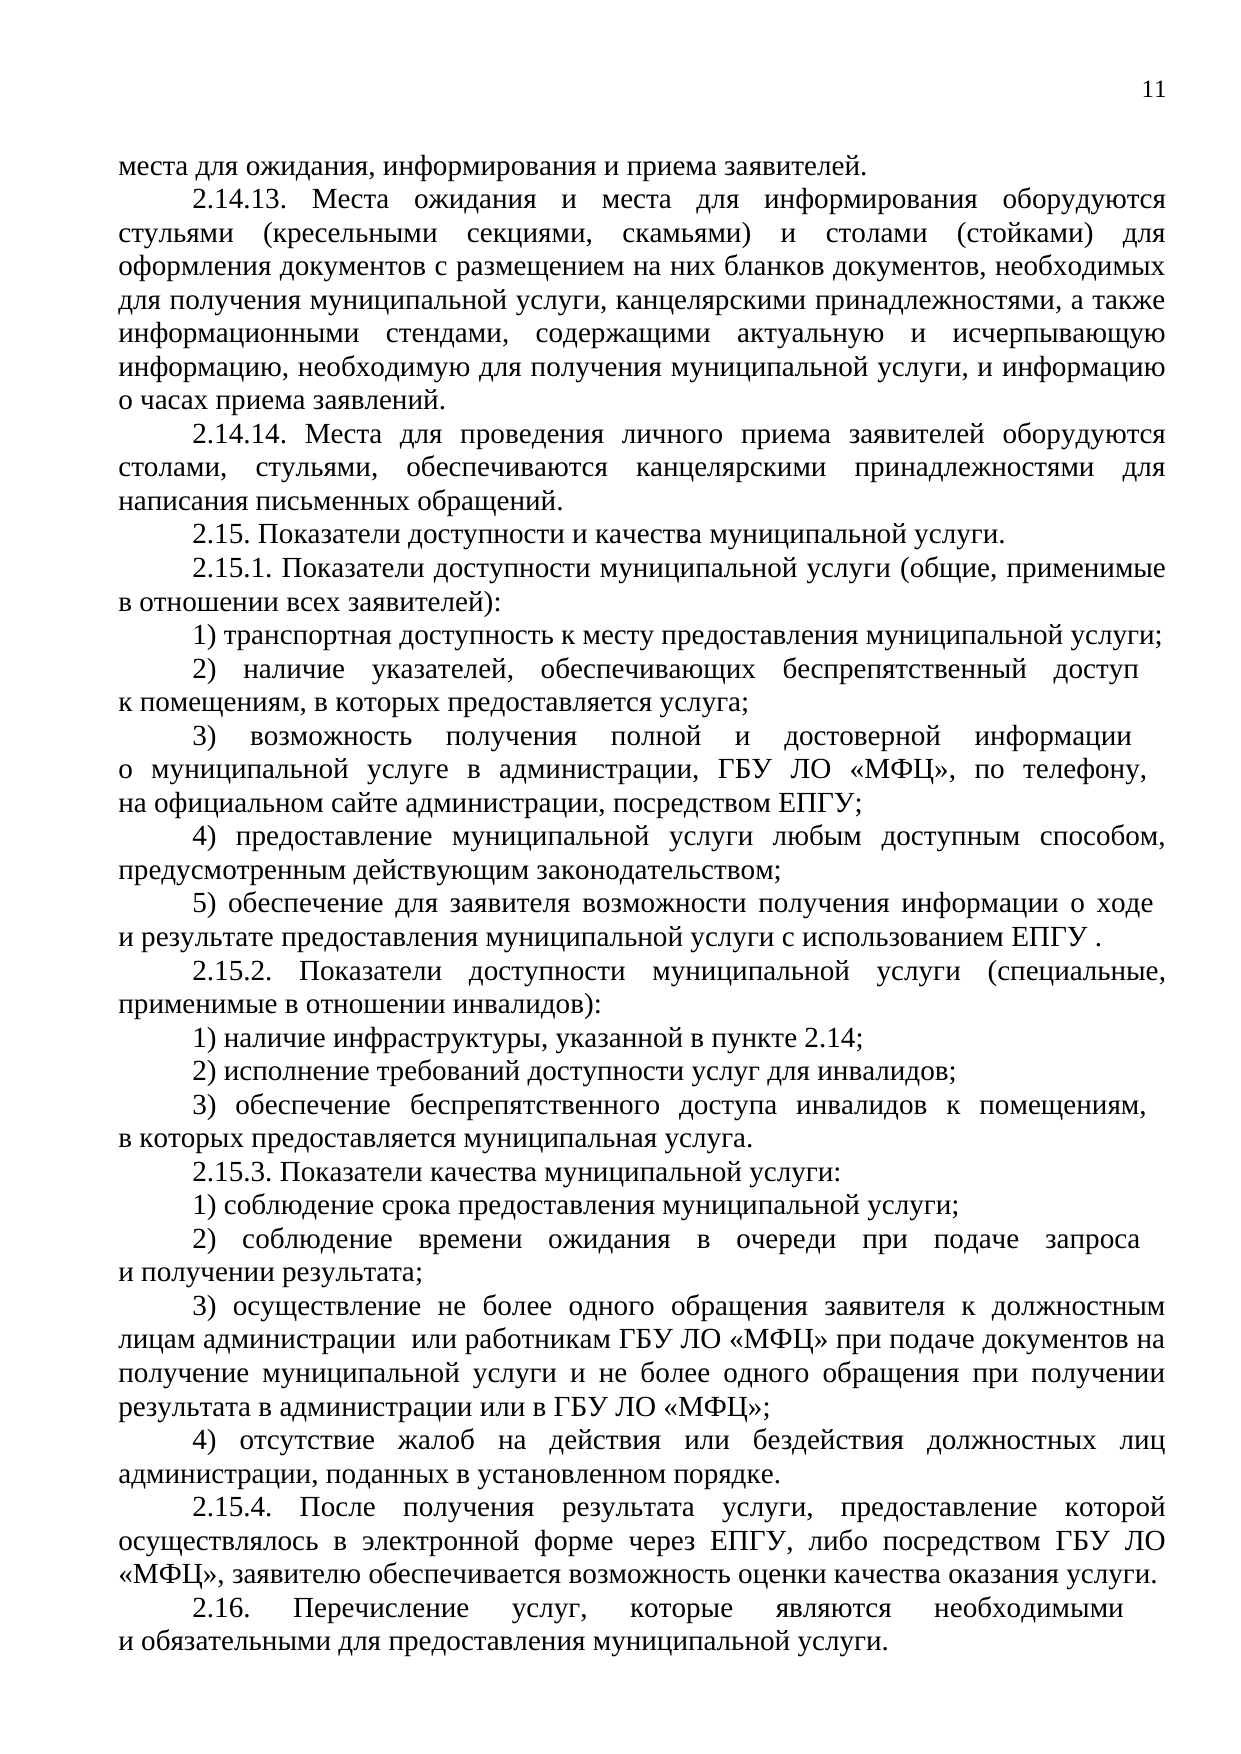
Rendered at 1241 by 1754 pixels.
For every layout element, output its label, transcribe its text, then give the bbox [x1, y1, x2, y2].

text 4) предоставление муниципальной услуги любым доступным способом, предусмотренным действующим законодательством; [118, 818, 1167, 886]
text 4) отсутствие жалоб на действия или бездействия должностных лиц администрации, поданных в установленном порядке. [118, 1422, 1167, 1489]
text 2.15.4. После получения результата услуги, предоставление которой осуществлялось в электронной форме через ЕПГУ, либо посредством ГБУ ЛО «МФЦ», заявителю обеспечивается возможность оценки качества оказания услуги. [118, 1489, 1167, 1590]
text 2.14.13. Места ожидания и места для информирования оборудуются стульями (кресельными секциями, скамьями) и столами (стойками) для оформления документов с размещением на них бланков документов, необходимых для получения муниципальной услуги, канцелярскими принадлежностями, а также информационными стендами, содержащими актуальную и исчерпывающую информацию, необходимую для получения муниципальной услуги, и информацию о часах приема заявлений. [118, 181, 1167, 416]
text 2) соблюдение времени ожидания в очереди при подаче запроса и получении результата; [118, 1221, 1167, 1288]
text 3) осуществление не более одного обращения заявителя к должностным лицам администрации или работникам ГБУ ЛО «МФЦ» при подаче документов на получение муниципальной услуги и не более одного обращения при получении результата в администрации или в ГБУ ЛО «МФЦ»; [118, 1288, 1167, 1422]
text 3) возможность получения полной и достоверной информации о муниципальной услуге в администрации, ГБУ ЛО «МФЦ», по телефону, на официальном сайте администрации, посредством ЕПГУ; [118, 718, 1167, 818]
text 1) наличие инфраструктуры, указанной в пункте 2.14; [118, 1020, 1167, 1053]
text 1) соблюдение срока предоставления муниципальной услуги; [118, 1187, 1167, 1221]
text 3) обеспечение беспрепятственного доступа инвалидов к помещениям, в которых предоставляется муниципальная услуга. [118, 1087, 1167, 1154]
text 2.15.2. Показатели доступности муниципальной услуги (специальные, применимые в отношении инвалидов): [118, 953, 1167, 1020]
text 2.16. Перечисление услуг, которые являются необходимыми и обязательными для предоставления муниципальной услуги. [118, 1590, 1167, 1657]
text 2.15. Показатели доступности и качества муниципальной услуги. [118, 517, 1167, 550]
text 2.15.1. Показатели доступности муниципальной услуги (общие, применимые в отношении всех заявителей): [118, 550, 1167, 617]
text 5) обеспечение для заявителя возможности получения информации о ходе и результате предоставления муниципальной услуги с использованием ЕПГУ . [118, 886, 1167, 953]
text 2.15.3. Показатели качества муниципальной услуги: [118, 1154, 1167, 1187]
text 2) наличие указателей, обеспечивающих беспрепятственный доступ к помещениям, в которых предоставляется услуга; [118, 651, 1167, 718]
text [118, 148, 1167, 181]
text 1) транспортная доступность к месту предоставления муниципальной услуги; [118, 617, 1167, 651]
text 2.14.14. Места для проведения личного приема заявителей оборудуются столами, стульями, обеспечиваются канцелярскими принадлежностями для написания письменных обращений. [118, 416, 1167, 517]
text 2) исполнение требований доступности услуг для инвалидов; [118, 1053, 1167, 1087]
